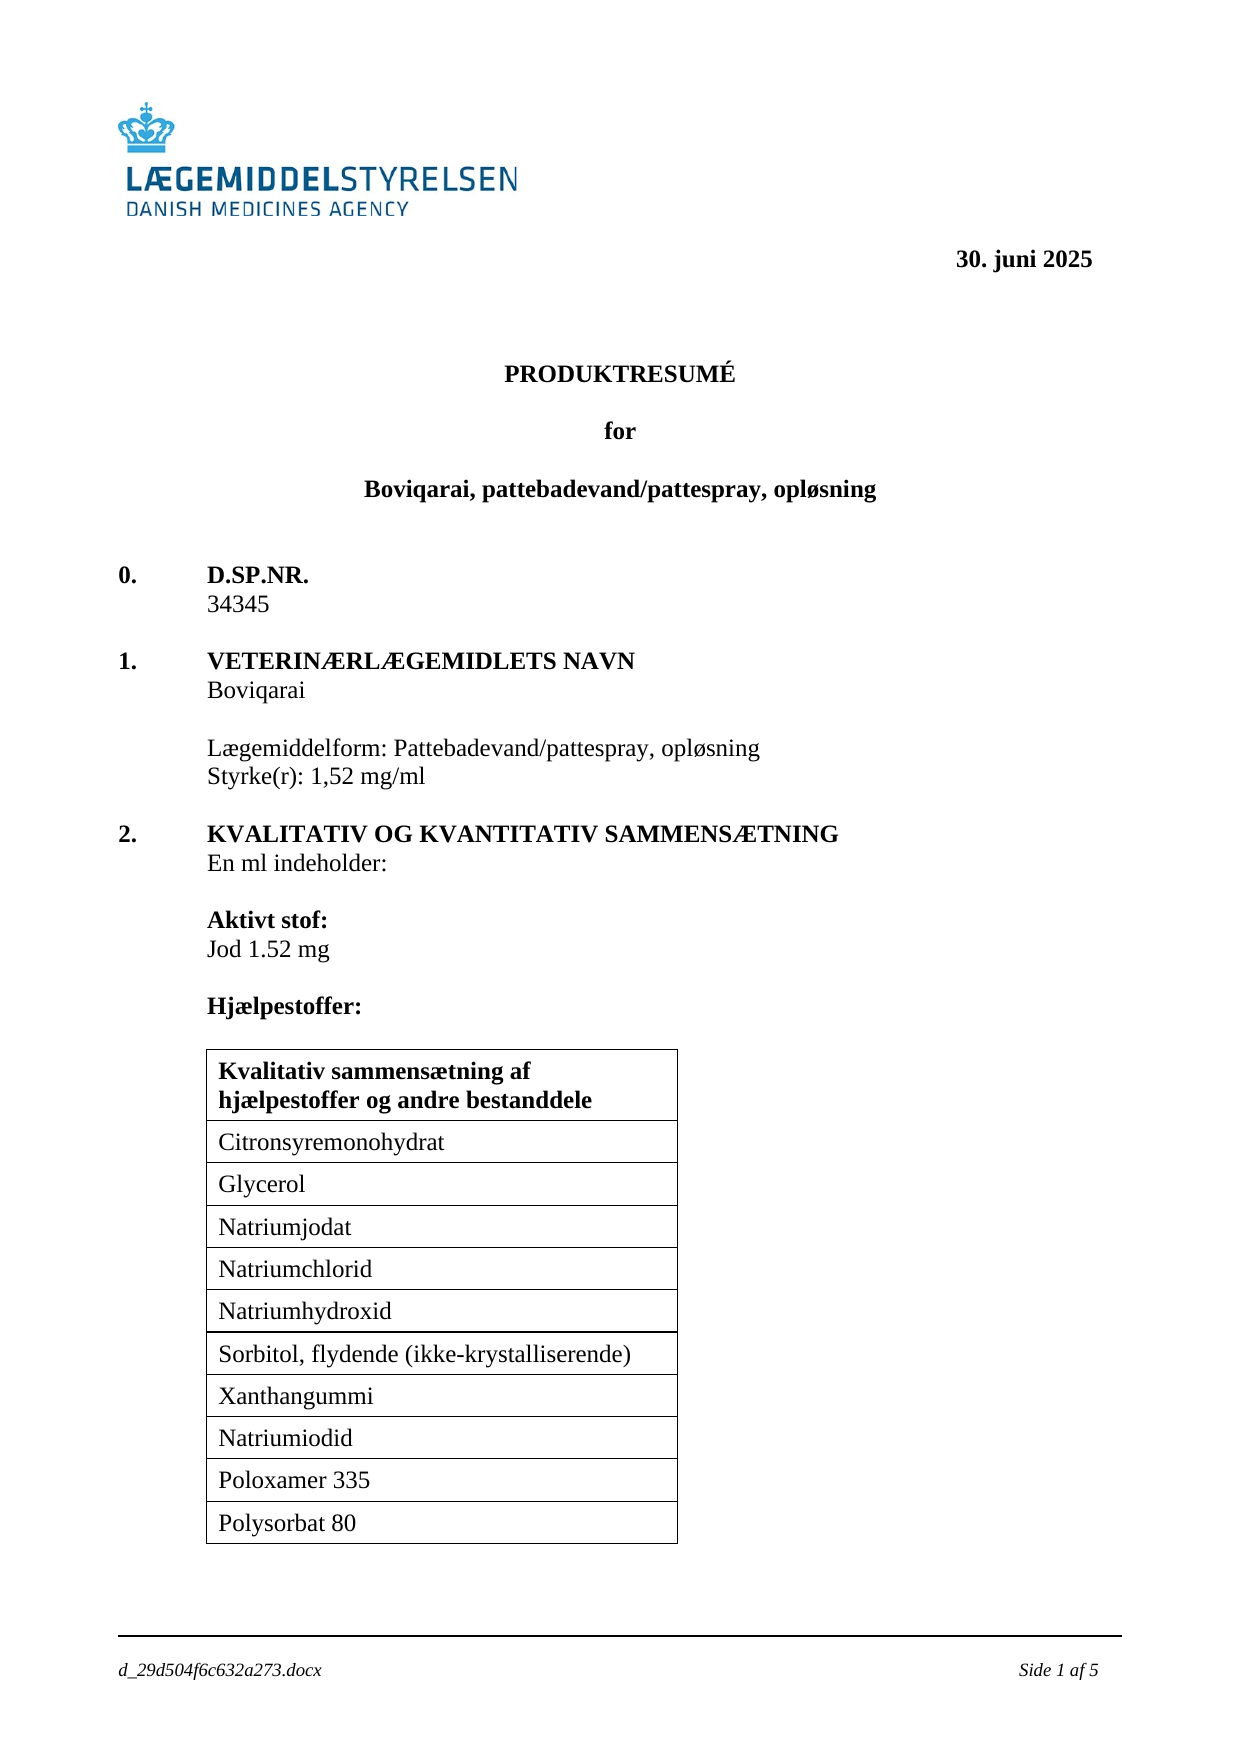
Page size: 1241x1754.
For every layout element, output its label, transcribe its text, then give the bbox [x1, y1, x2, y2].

table_cell Natriumchlorid [207, 1248, 677, 1289]
table_cell Natriumjodat [207, 1206, 677, 1247]
text En ml indeholder: [207, 848, 1122, 876]
text Boviqarai [207, 675, 1122, 704]
text 2. KVALITATIV OG KVANTITATIV SAMMENSÆTNING [118, 819, 1122, 848]
text Boviqarai, pattebadevand/pattespray, opløsning [118, 474, 1122, 503]
text Aktivt stof: [207, 905, 1122, 934]
table_cell Glycerol [207, 1163, 677, 1204]
text Styrke(r): 1,52 mg/ml [207, 761, 1122, 790]
text for [118, 416, 1122, 445]
text PRODUKTRESUMÉ [118, 359, 1122, 388]
table_cell Sorbitol, flydende (ikke-krystalliserende) [207, 1333, 677, 1374]
text Lægemiddelform: Pattebadevand/pattespray, opløsning [207, 733, 1122, 761]
table_cell Citronsyremonohydrat [207, 1121, 677, 1162]
table_cell Poloxamer 335 [207, 1459, 677, 1501]
table_cell Natriumhydroxid [207, 1290, 677, 1331]
text 34345 [207, 589, 1122, 618]
picture [118, 102, 517, 216]
table_cell Polysorbat 80 [207, 1502, 677, 1543]
table_cell Natriumiodid [207, 1417, 677, 1458]
text 0. D.SP.NR. [118, 560, 1122, 589]
table_cell Xanthangummi [207, 1375, 677, 1416]
table_header Kvalitativ sammensætning af hjælpestoffer og andre bestanddele [207, 1050, 677, 1120]
text 30. juni 2025 [118, 244, 1122, 273]
text Jod 1.52 mg [207, 934, 1122, 963]
text Hjælpestoffer: [207, 991, 1122, 1020]
text 1. VETERINÆRLÆGEMIDLETS NAVN [118, 646, 1122, 675]
